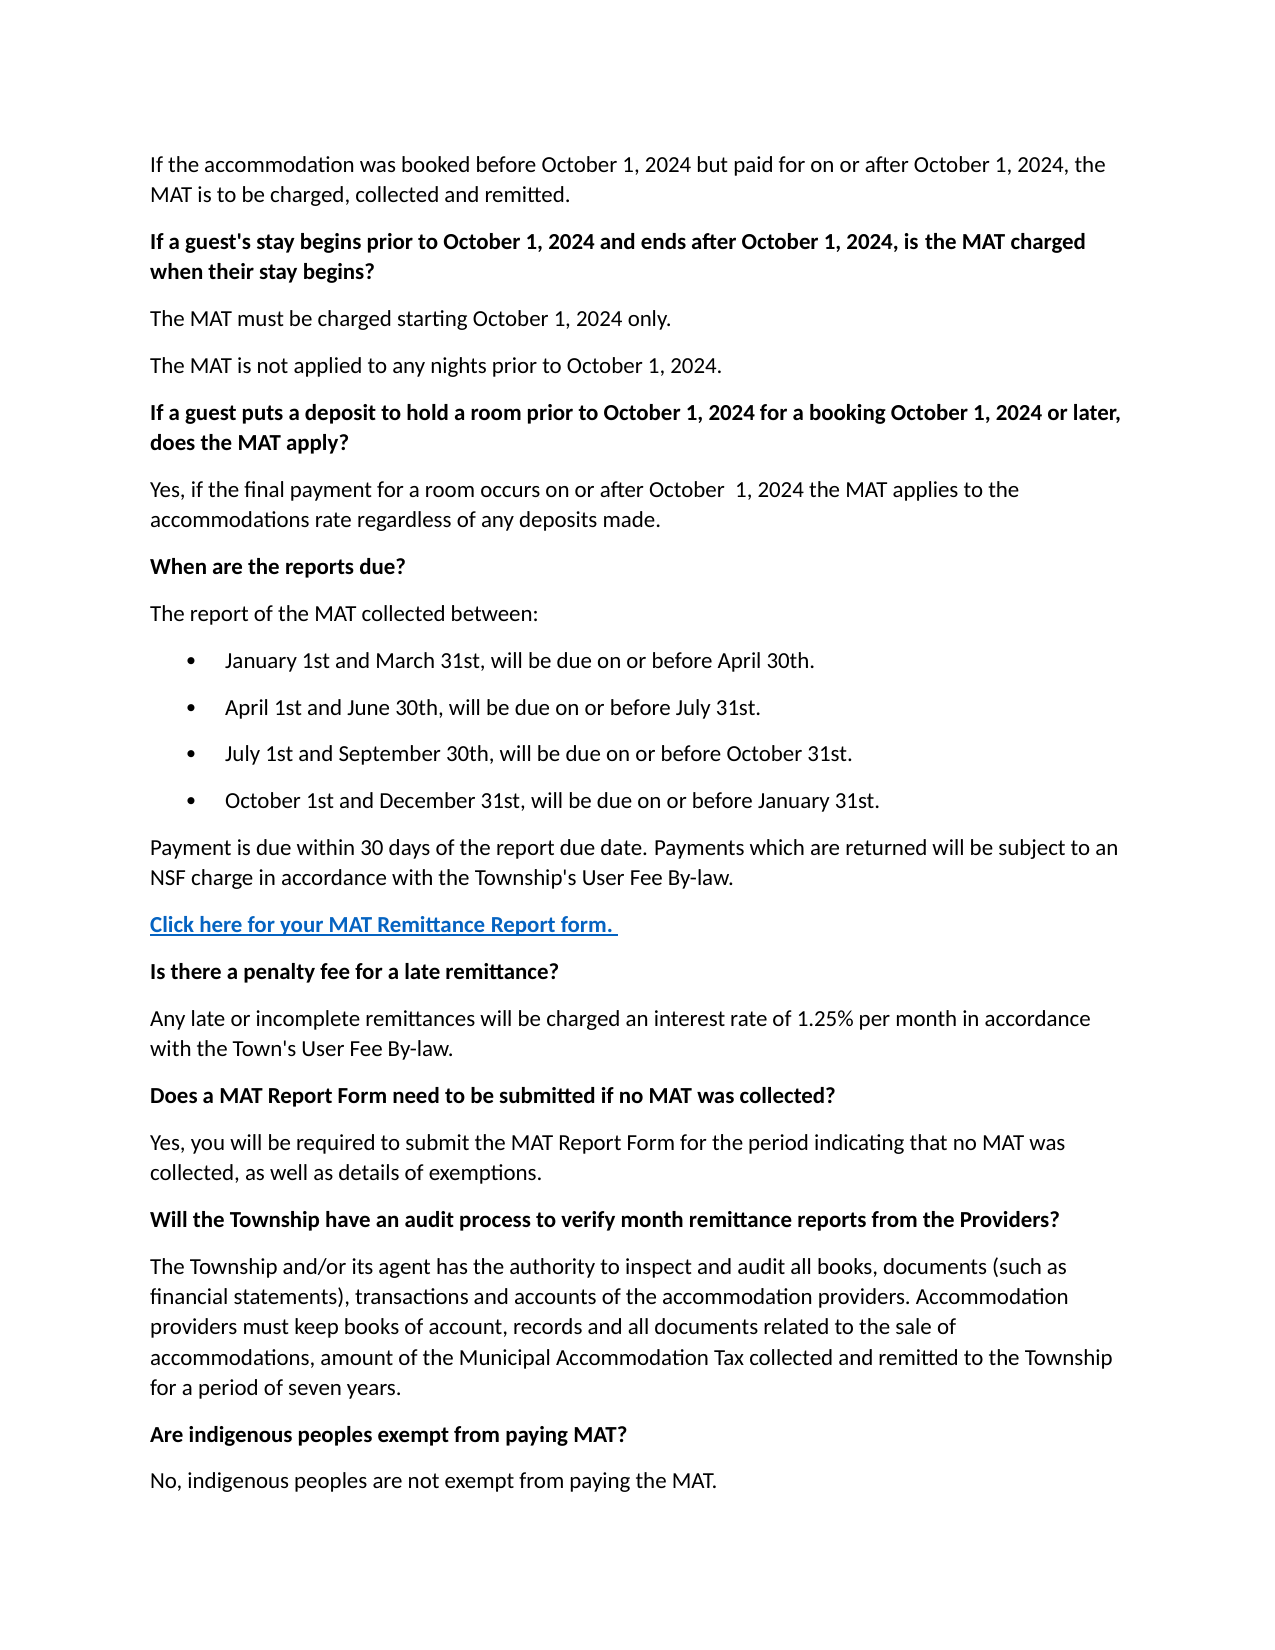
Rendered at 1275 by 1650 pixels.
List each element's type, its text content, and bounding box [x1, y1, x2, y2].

text Are indigenous peoples exempt from paying MAT? [150, 1420, 1125, 1448]
text Any late or incomplete remittances will be charged an interest rate of 1.25% per month in accordance with the Town's User Fee By-law. [150, 1004, 1125, 1062]
text If a guest puts a deposit to hold a room prior to October 1, 2024 for a booking October 1, 2024 or later, does the MAT apply? [150, 398, 1125, 456]
text Yes, if the final payment for a room occurs on or after October 1, 2024 the MAT applies to the accommodations rate regardless of any deposits made. [150, 475, 1125, 533]
list July 1st and September 30th, will be due on or before October 31st. [187, 739, 1125, 768]
text The MAT must be charged starting October 1, 2024 only. [150, 304, 1125, 332]
text The MAT is not applied to any nights prior to October 1, 2024. [150, 351, 1125, 379]
text Is there a penalty fee for a late remittance? [150, 957, 1125, 985]
list April 1st and June 30th, will be due on or before July 31st. [187, 693, 1125, 721]
text The Township and/or its agent has the authority to inspect and audit all books, documents (such as financial statements), transactions and accounts of the accommodation providers. Accommodation providers must keep books of account, records and all documents related to the sale of accommodations, amount of the Municipal Accommodation Tax collected and remitted to the Township for a period of seven years. [150, 1252, 1125, 1401]
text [150, 150, 1125, 208]
text Yes, you will be required to submit the MAT Report Form for the period indicating that no MAT was collected, as well as details of exemptions. [150, 1128, 1125, 1186]
text When are the reports due? [150, 552, 1125, 580]
text The report of the MAT collected between: [150, 599, 1125, 627]
text Does a MAT Report Form need to be submitted if no MAT was collected? [150, 1081, 1125, 1109]
text If a guest's stay begins prior to October 1, 2024 and ends after October 1, 2024, is the MAT charged when their stay begins? [150, 227, 1125, 285]
list October 1st and December 31st, will be due on or before January 31st. [187, 786, 1125, 814]
text Will the Township have an audit process to verify month remittance reports from the Providers? [150, 1205, 1125, 1233]
text No, indigenous peoples are not exempt from paying the MAT. [150, 1467, 1125, 1495]
text Payment is due within 30 days of the report due date. Payments which are returned will be subject to an NSF charge in accordance with the Township's User Fee By-law. [150, 833, 1125, 892]
text Click here for your MAT Remittance Report form. [150, 910, 1125, 938]
list January 1st and March 31st, will be due on or before April 30th. [187, 646, 1125, 674]
